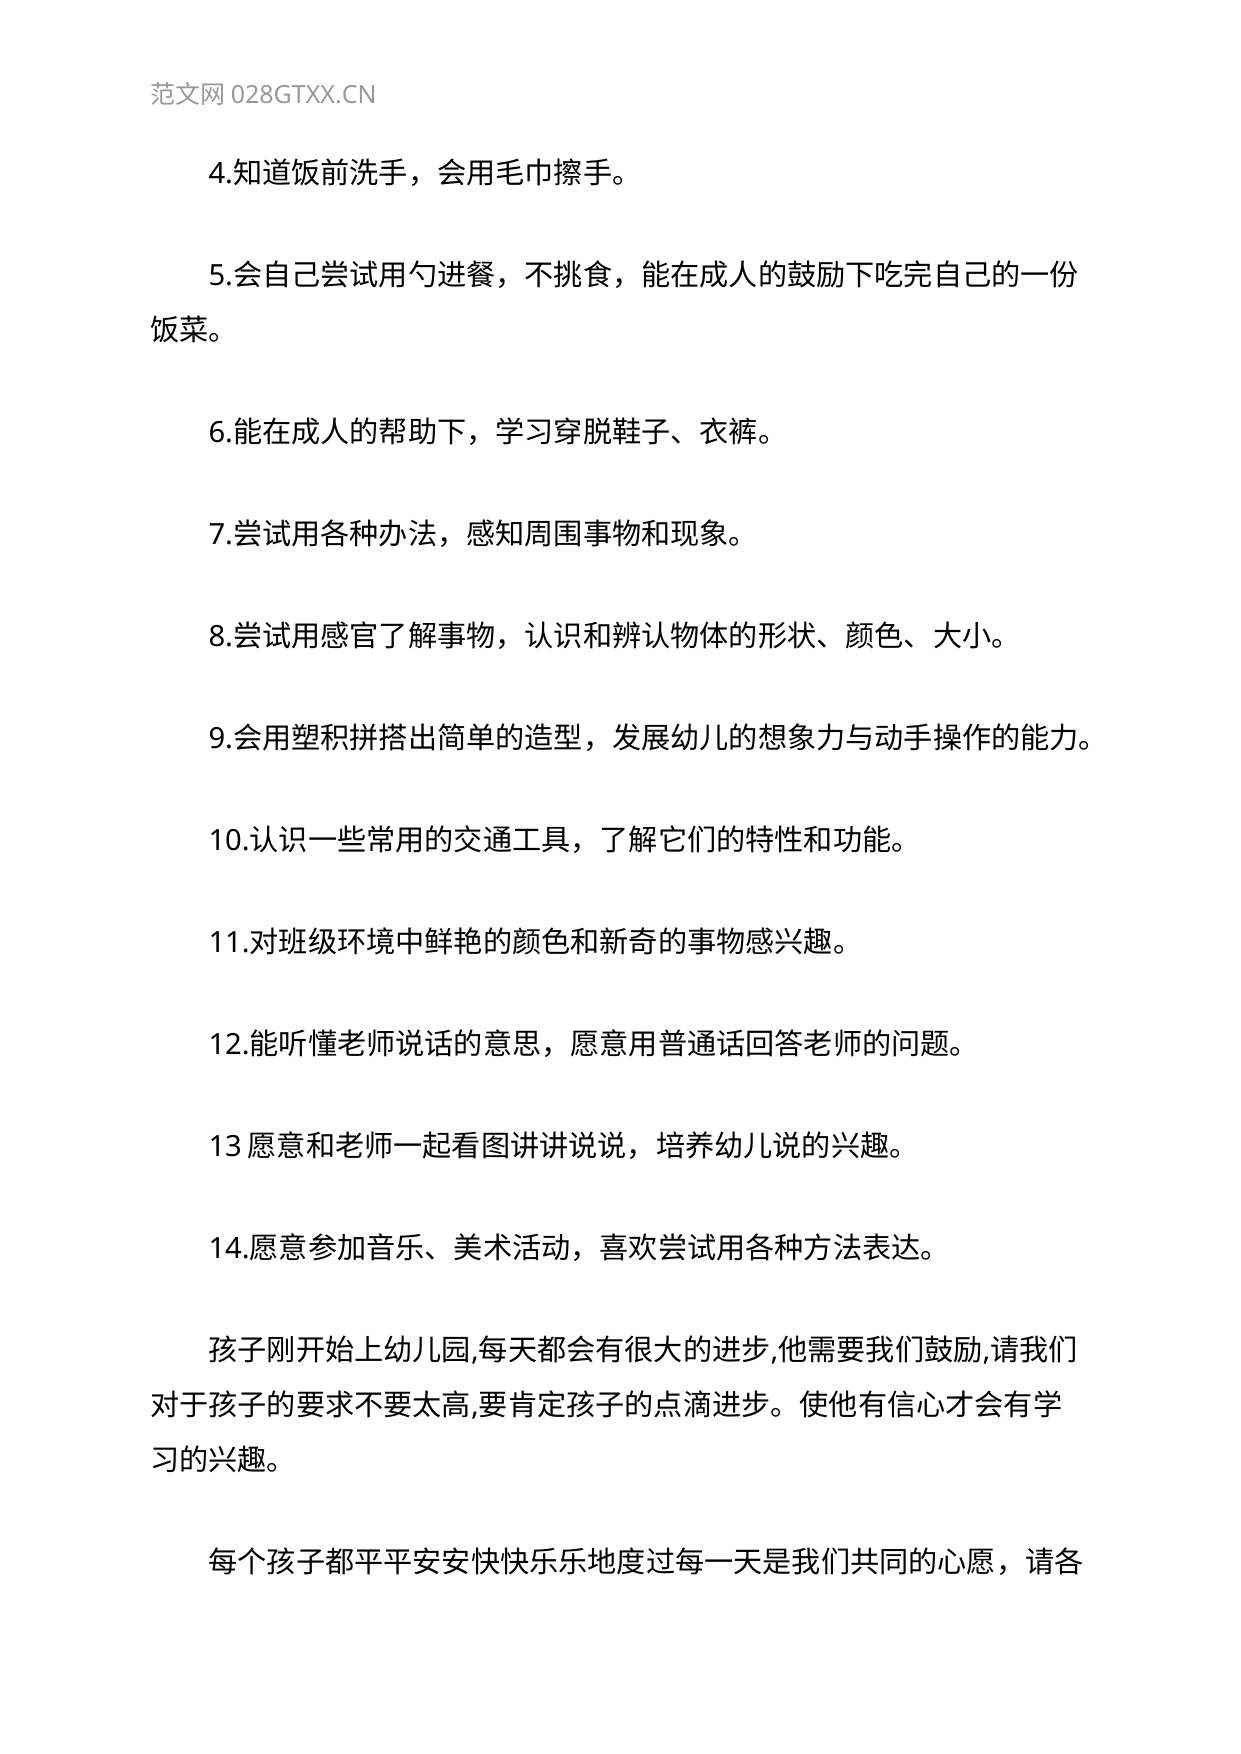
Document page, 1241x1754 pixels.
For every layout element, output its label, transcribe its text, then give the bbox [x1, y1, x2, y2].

text 13愿意和老师一起看图讲讲说说，培养幼儿说的兴趣。 [150, 1123, 1090, 1165]
text 9.会用塑积拼搭出简单的造型，发展幼儿的想象力与动手操作的能力。 [150, 715, 1090, 757]
text 5.会自己尝试用勺进餐，不挑食，能在成人的鼓励下吃完自己的一份饭菜。 [150, 252, 1090, 349]
text 4.知道饭前洗手，会用毛巾擦手。 [150, 150, 1090, 192]
text 7.尝试用各种办法，感知周围事物和现象。 [150, 511, 1090, 553]
text 6.能在成人的帮助下，学习穿脱鞋子、衣裤。 [150, 409, 1090, 451]
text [150, 1538, 1090, 1581]
text 12.能听懂老师说话的意思，愿意用普通话回答老师的问题。 [150, 1021, 1090, 1063]
text 10.认识一些常用的交通工具，了解它们的特性和功能。 [150, 817, 1090, 859]
text 14.愿意参加音乐、美术活动，喜欢尝试用各种方法表达。 [150, 1224, 1090, 1267]
text 孩子刚开始上幼儿园,每天都会有很大的进步,他需要我们鼓励,请我们对于孩子的要求不要太高,要肯定孩子的点滴进步。使他有信心才会有学习的兴趣。 [150, 1327, 1090, 1479]
text 11.对班级环境中鲜艳的颜色和新奇的事物感兴趣。 [150, 919, 1090, 961]
text 8.尝试用感官了解事物，认识和辨认物体的形状、颜色、大小。 [150, 613, 1090, 655]
